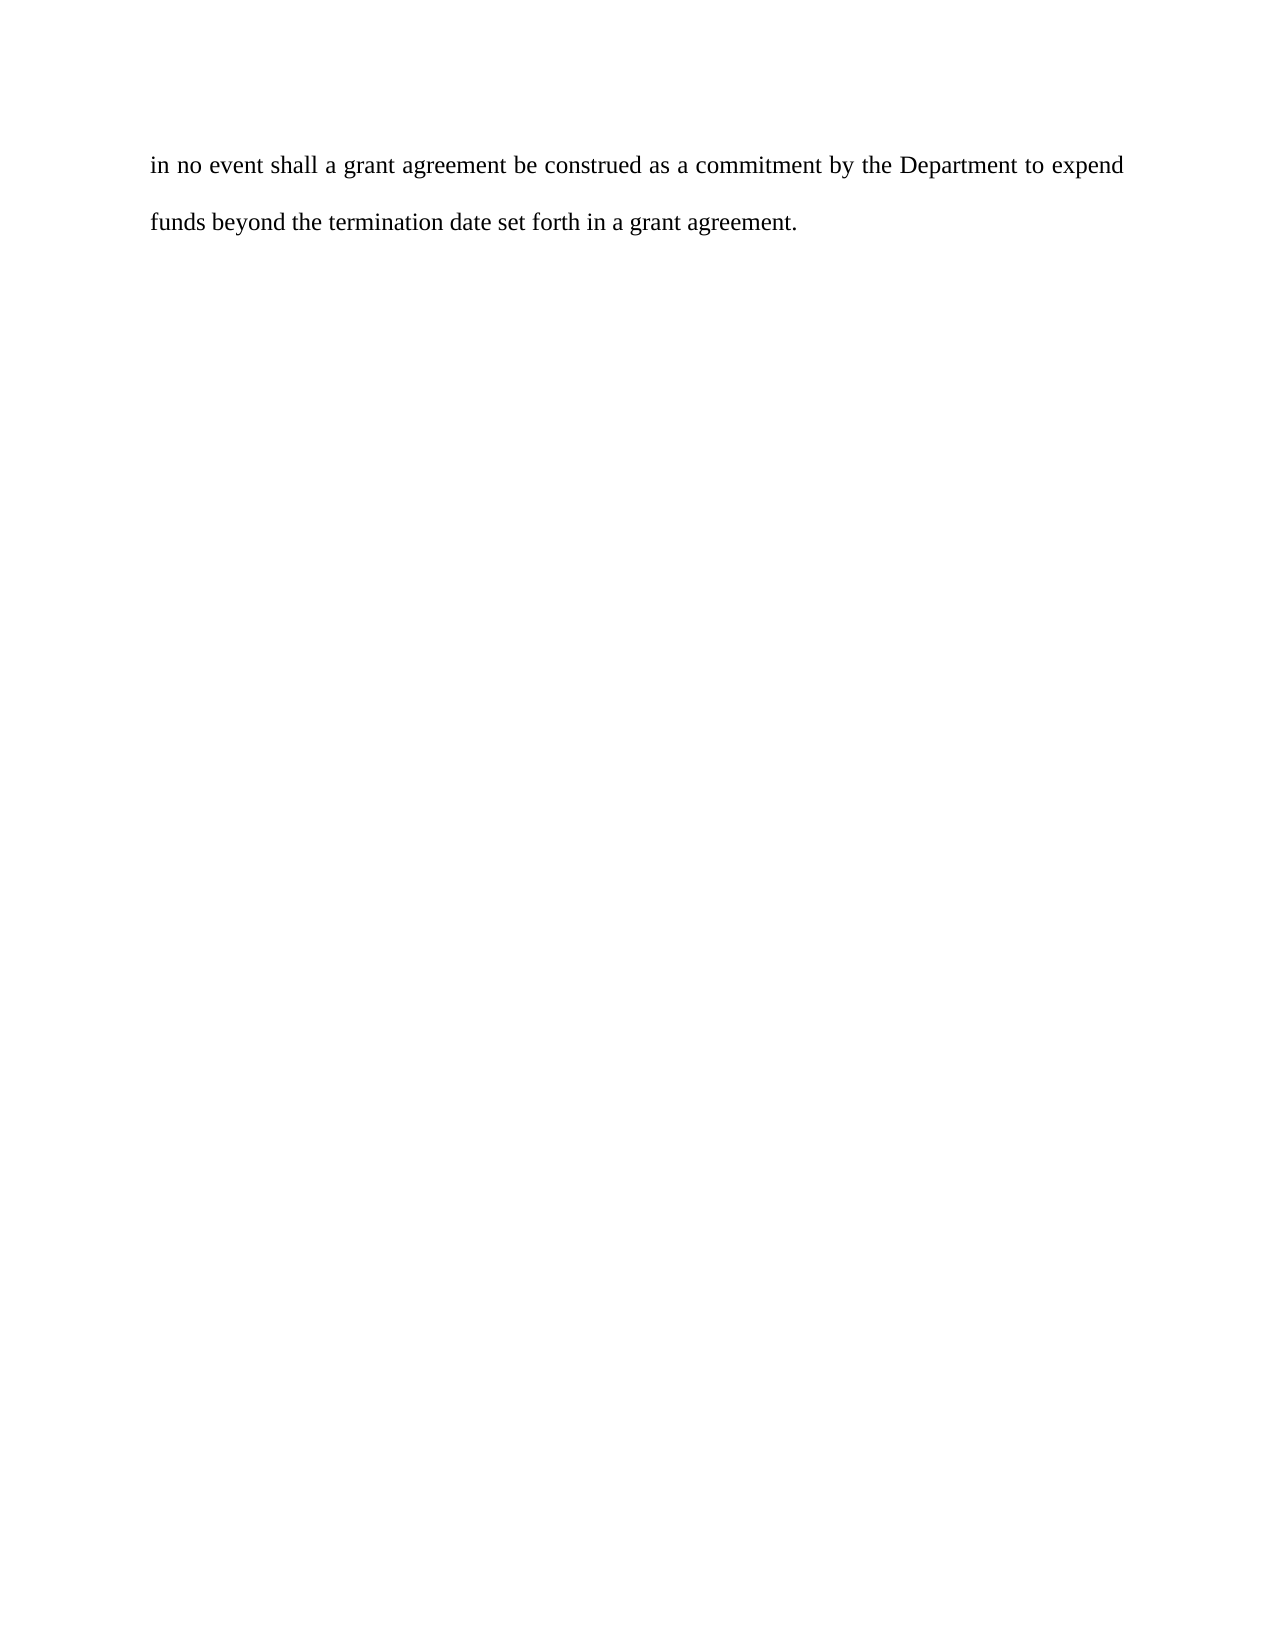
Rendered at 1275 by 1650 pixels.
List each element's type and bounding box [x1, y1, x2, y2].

text [150, 150, 1125, 236]
